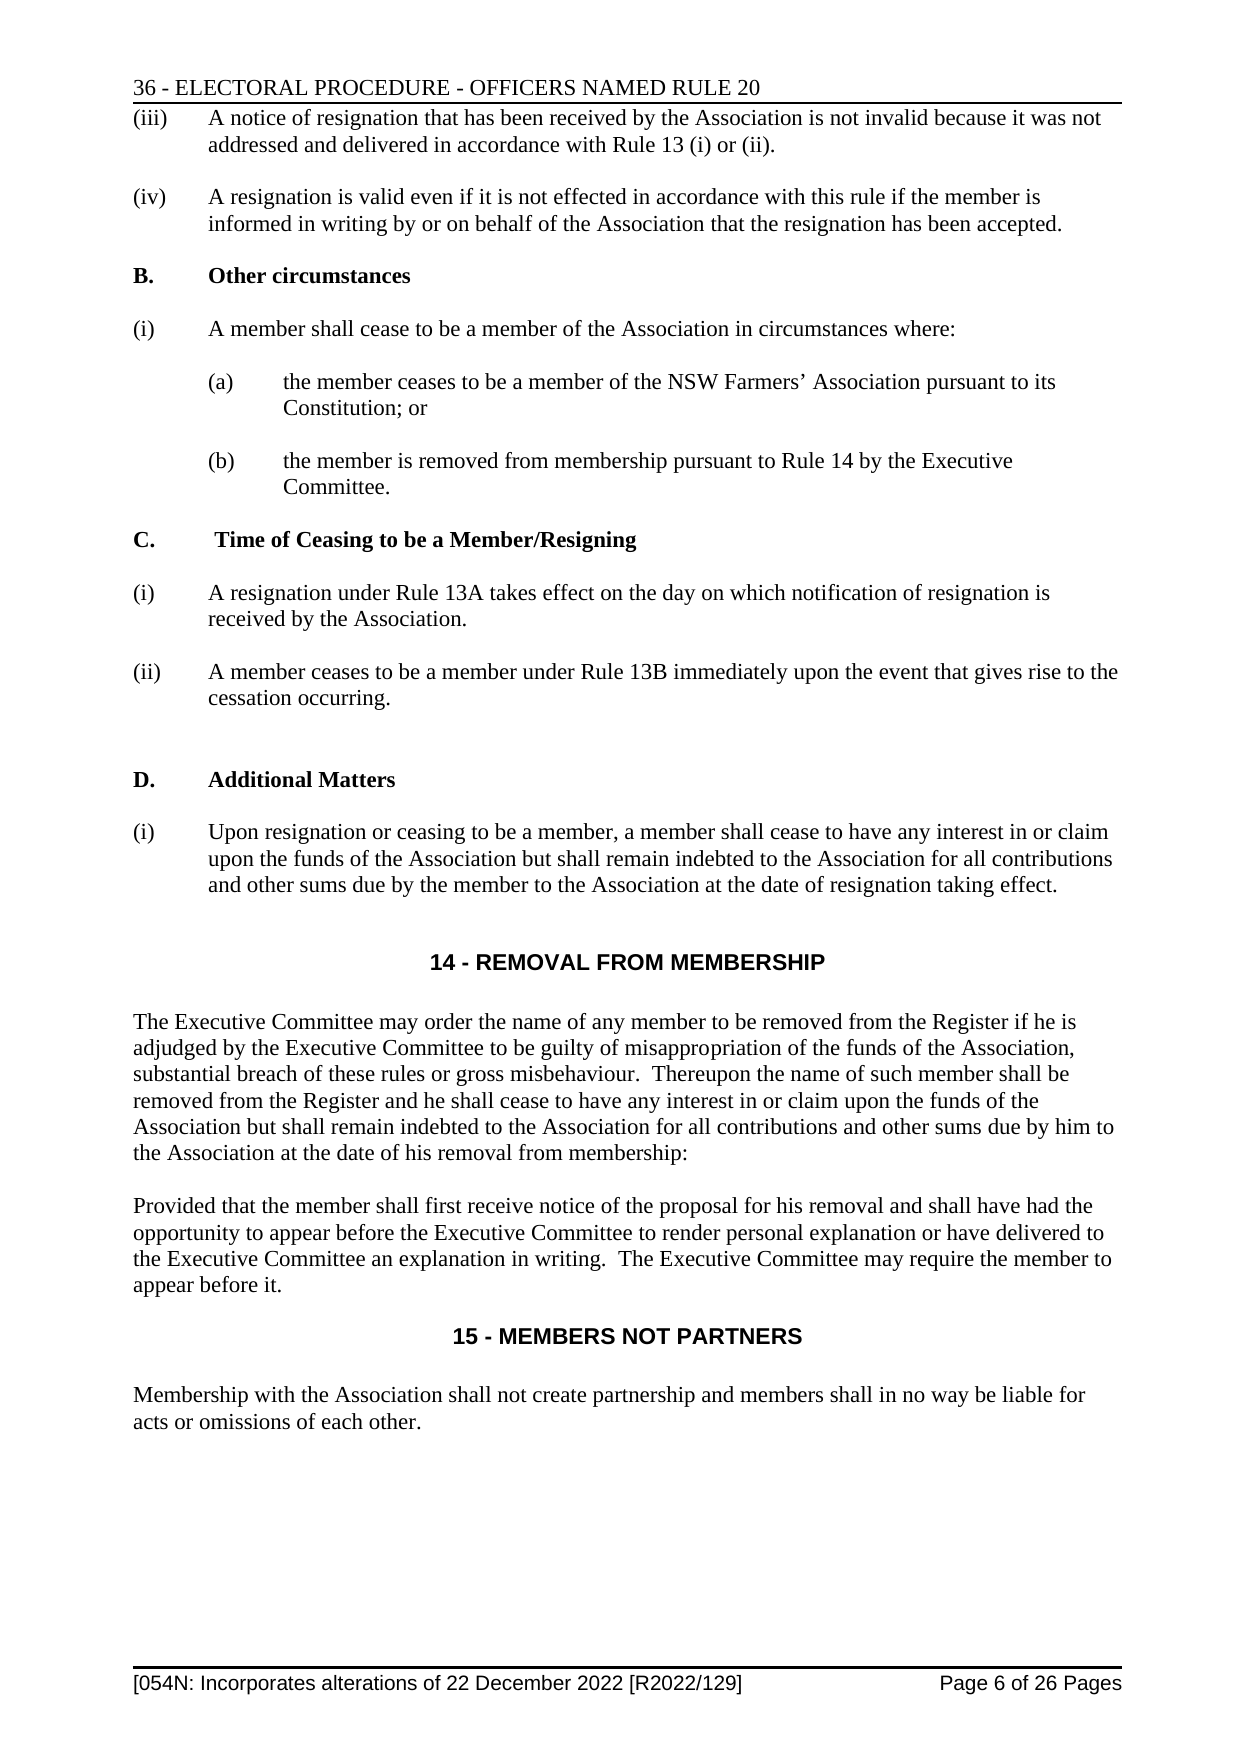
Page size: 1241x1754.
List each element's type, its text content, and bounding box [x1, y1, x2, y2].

text (i) A resignation under Rule 13A takes effect on the day on which notification of resignation is received by the Association. [133, 579, 1122, 631]
text (i) A member shall cease to be a member of the Association in circumstances where: [133, 315, 1122, 342]
text Provided that the member shall first receive notice of the proposal for his removal and shall have had the opportunity to appear before the Executive Committee to render personal explanation or have delivered to the Executive Committee an explanation in writing. The Executive Committee may require the member to appear before it. [133, 1192, 1122, 1298]
text D. Additional Matters [133, 766, 1122, 792]
text (iii) A notice of resignation that has been received by the Association is not invalid because it was not addressed and delivered in accordance with Rule 13 (i) or (ii). [133, 104, 1122, 157]
subtitle 15 - MEMBERS NOT PARTNERS [133, 1323, 1122, 1349]
text (ii) A member ceases to be a member under Rule 13B immediately upon the event that gives rise to the cessation occurring. [133, 658, 1122, 711]
text (i) Upon resignation or ceasing to be a member, a member shall cease to have any interest in or claim upon the funds of the Association but shall remain indebted to the Association for all contributions and other sums due by the member to the Association at the date of resignation taking effect. [133, 818, 1122, 897]
text (iv) A resignation is valid even if it is not effected in accordance with this rule if the member is informed in writing by or on behalf of the Association that the resignation has been accepted. [133, 183, 1122, 236]
text (a) the member ceases to be a member of the NSW Farmers’ Association pursuant to its Constitution; or [208, 368, 1122, 421]
text B. Other circumstances [133, 262, 1122, 289]
text The Executive Committee may order the name of any member to be removed from the Register if he is adjudged by the Executive Committee to be guilty of misappropriation of the funds of the Association, substantial breach of these rules or gross misbehaviour. Thereupon the name of such member shall be removed from the Register and he shall cease to have any interest in or claim upon the funds of the Association but shall remain indebted to the Association for all contributions and other sums due by him to the Association at the date of his removal from membership: [133, 1008, 1122, 1166]
text (b) the member is removed from membership pursuant to Rule 14 by the Executive Committee. [208, 447, 1122, 500]
subtitle 14 - REMOVAL FROM MEMBERSHIP [133, 949, 1122, 975]
text Membership with the Association shall not create partnership and members shall in no way be liable for acts or omissions of each other. [133, 1382, 1122, 1434]
text C. Time of Ceasing to be a Member/Resigning [133, 526, 1122, 552]
